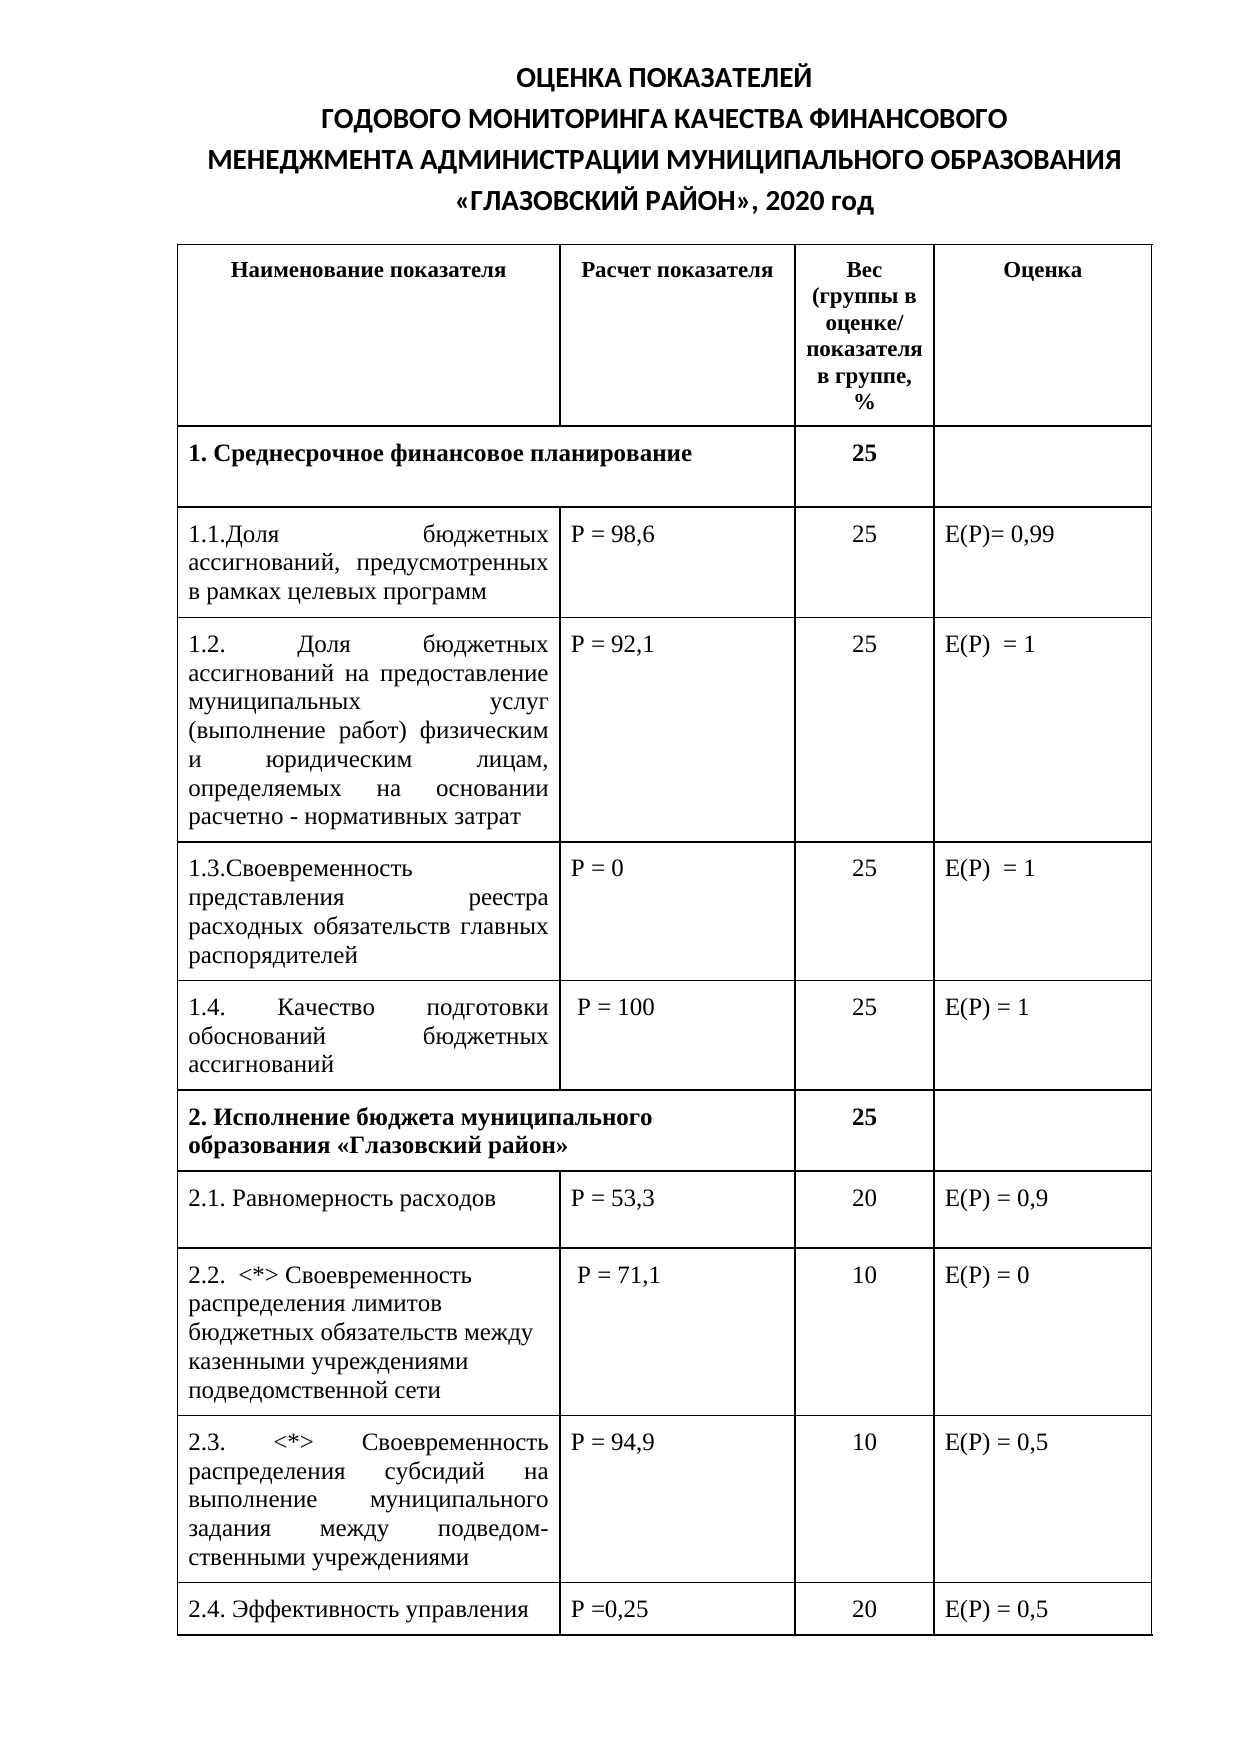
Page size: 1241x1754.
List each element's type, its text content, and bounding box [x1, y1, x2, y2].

table_cell 10 [796, 1249, 933, 1414]
table_cell 1. Среднесрочное финансовое планирование [178, 427, 794, 506]
table_cell Р =0,25 [561, 1583, 794, 1634]
table_cell [935, 1091, 1151, 1170]
table_cell P = 100 [561, 981, 794, 1089]
table_cell 1.3.Своевременность представления реестра расходных обязательств главных распорядителей [178, 843, 559, 979]
table_header Оценка [935, 245, 1151, 425]
table_cell 25 [796, 843, 933, 979]
table_cell 1.2. Доля бюджетных ассигнований на предоставление муниципальных услуг (выполнение работ) физическим и юридическим лицам, определяемых на основании расчетно - нормативных затрат [178, 618, 559, 841]
table_header Наименование показателя [178, 245, 559, 425]
table_cell Е(Р) = 0,5 [935, 1416, 1151, 1582]
table_cell 1.4. Качество подготовки обоснований бюджетных ассигнований [178, 981, 559, 1089]
table_cell 25 [796, 618, 933, 841]
text ОЦЕНКА ПОКАЗАТЕЛЕЙ ГОДОВОГО МОНИТОРИНГА КАЧЕСТВА ФИНАНСОВОГО МЕНЕДЖМЕНТА АДМИНИСТРАЦИИ МУНИЦИПАЛЬНОГО ОБРАЗОВАНИЯ «ГЛАЗОВСКИЙ РАЙОН», 2020 год [177, 59, 1152, 218]
table_cell 1.1.Доля бюджетных ассигнований, предусмотренных в рамках целевых программ [178, 508, 559, 616]
table_cell Е(Р) = 1 [935, 981, 1151, 1089]
table_cell 20 [796, 1583, 933, 1634]
table_cell Е(Р) = 1 [935, 618, 1151, 841]
table_cell 2.3. <*> Своевременность распределения субсидий на выполнение муниципального задания между подведом-ственными учреждениями [178, 1416, 559, 1582]
table_cell P = 92,1 [561, 618, 794, 841]
table_header Расчет показателя [561, 245, 794, 425]
table_cell 25 [796, 427, 933, 506]
table_cell P = 98,6 [561, 508, 794, 616]
table_cell Е(Р) = 0,9 [935, 1172, 1151, 1247]
table_cell 20 [796, 1172, 933, 1247]
table_cell P = 0 [561, 843, 794, 979]
table_cell E(P)= 0,99 [935, 508, 1151, 616]
table_cell Р = 94,9 [561, 1416, 794, 1582]
table_cell [935, 427, 1151, 506]
table_header Вес (группы в оценке/ показателя в группе, % [796, 245, 933, 425]
table_cell 25 [796, 508, 933, 616]
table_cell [178, 1583, 559, 1634]
table_cell 2. Исполнение бюджета муниципального образования «Глазовский район» [178, 1091, 794, 1170]
table_cell P = 53,3 [561, 1172, 794, 1247]
table_cell 25 [796, 1091, 933, 1170]
table_cell Е(Р) = 1 [935, 843, 1151, 979]
table_cell Е(Р) = 0 [935, 1249, 1151, 1414]
table_cell 2.1. Равномерность расходов [178, 1172, 559, 1247]
table_cell 25 [796, 981, 933, 1089]
table_cell Е(Р) = 0,5 [935, 1583, 1151, 1634]
table_cell 10 [796, 1416, 933, 1582]
table_cell Р = 71,1 [561, 1249, 794, 1414]
table_cell 2.2. <*> Своевременность распределения лимитов бюджетных обязательств между казенными учреждениями подведомственной сети [178, 1249, 559, 1414]
